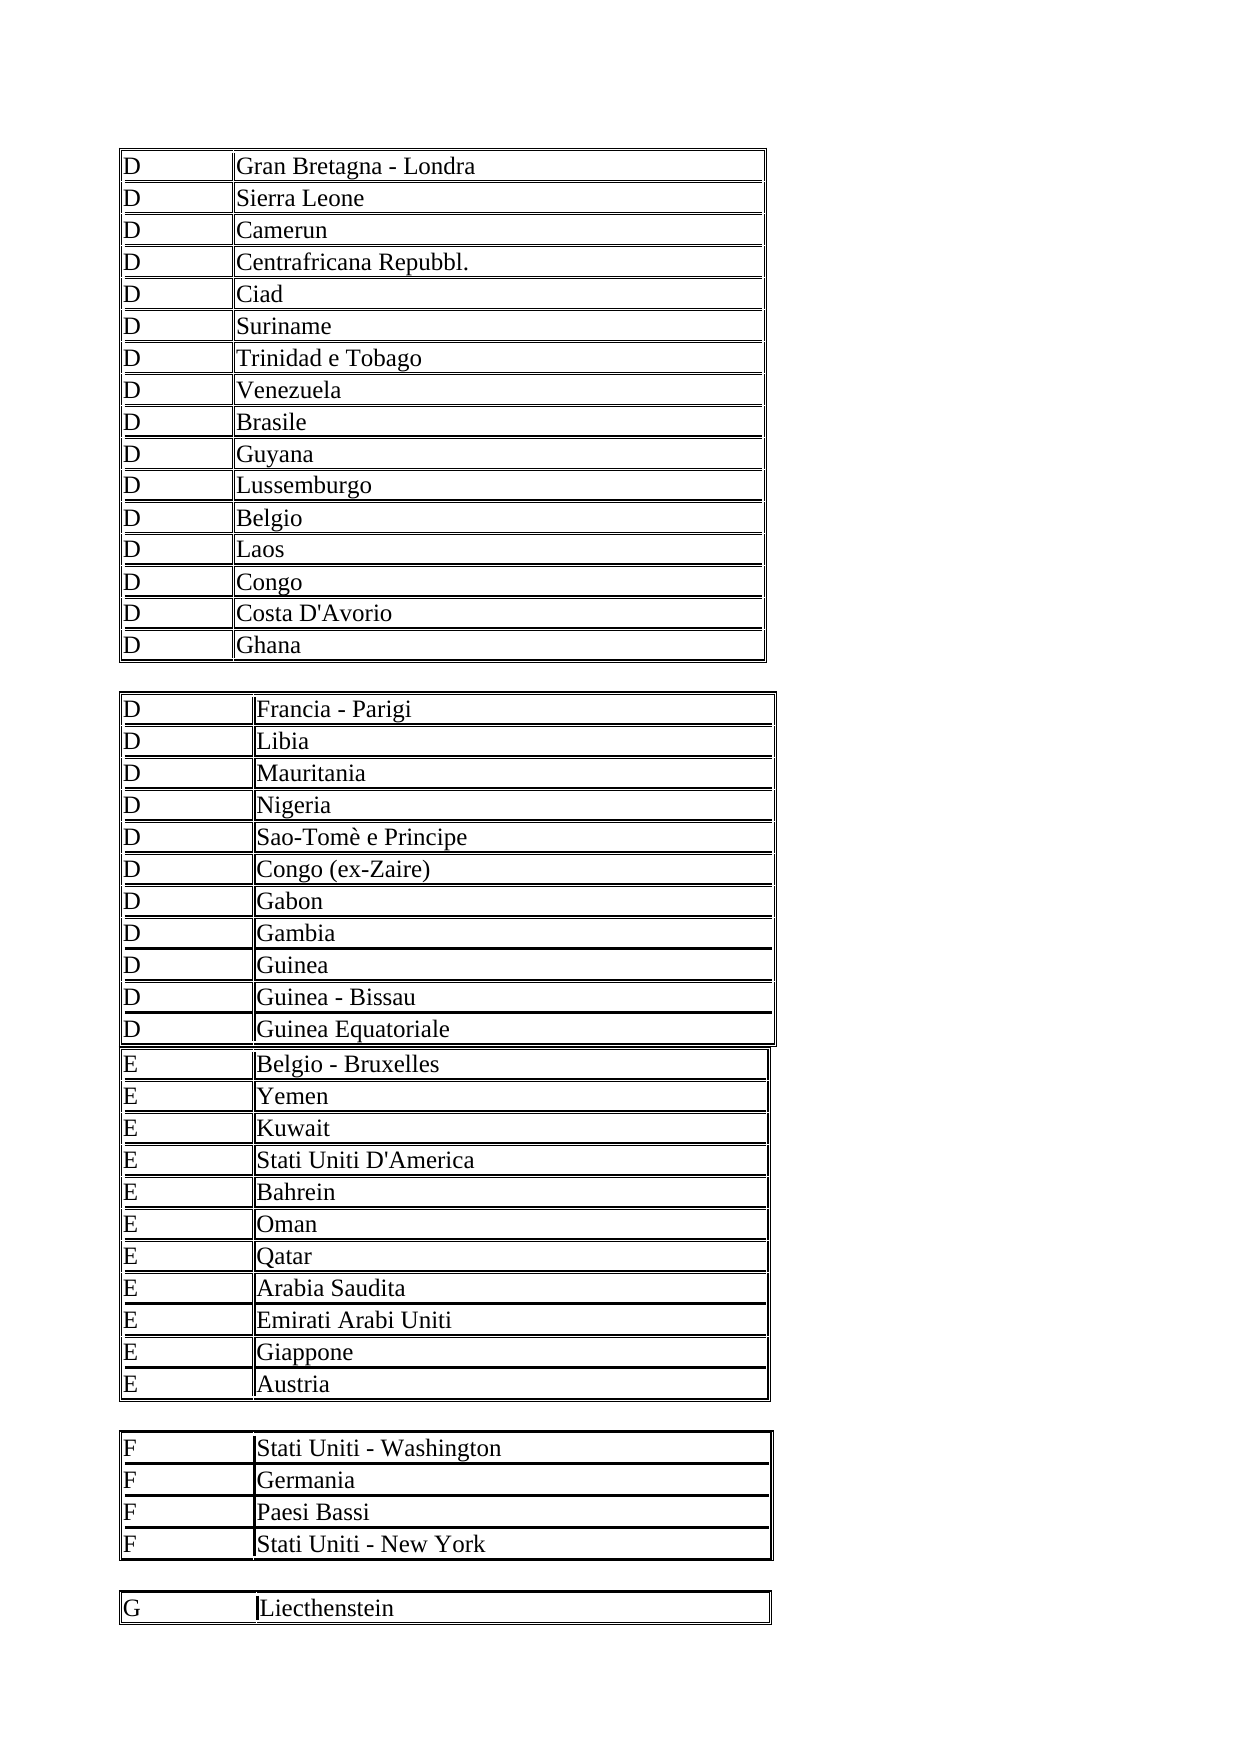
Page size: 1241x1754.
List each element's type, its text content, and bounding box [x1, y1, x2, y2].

table_cell E [122, 1142, 252, 1174]
table_cell E [122, 1238, 252, 1270]
table_cell Guyana [235, 435, 764, 467]
table_cell Congo [235, 563, 764, 595]
table_cell D [122, 435, 232, 467]
table_cell Giappone [256, 1334, 768, 1366]
table_cell Arabia Saudita [256, 1270, 768, 1302]
table_cell Congo (ex-Zaire) [256, 851, 774, 883]
table_cell E [122, 1334, 252, 1366]
table_cell D [122, 883, 252, 915]
table_cell D [122, 308, 232, 339]
table_header Liecthenstein [257, 1593, 769, 1622]
table_cell Yemen [256, 1078, 768, 1110]
table_cell E [122, 1110, 252, 1142]
table_cell Germania [256, 1462, 770, 1494]
table_cell Guinea [256, 947, 774, 979]
table_cell E [122, 1206, 252, 1238]
table_cell D [122, 151, 233, 179]
table_cell D [122, 819, 252, 851]
table_cell F [122, 1494, 253, 1526]
table_cell E [122, 1270, 252, 1302]
table_cell Mauritania [256, 755, 774, 787]
table_cell Camerun [234, 212, 765, 243]
table_cell D [122, 244, 232, 276]
table_cell D [122, 340, 232, 371]
table_cell F [122, 1526, 254, 1558]
table_cell D [122, 563, 232, 595]
table_header Francia - Parigi [254, 695, 774, 723]
table_header E [122, 1048, 254, 1078]
table_cell Kuwait [256, 1110, 768, 1142]
table_cell D [122, 371, 232, 403]
table_cell Trinidad e Tobago [235, 340, 764, 371]
table_cell Bahrein [256, 1174, 768, 1206]
table_cell D [122, 947, 252, 979]
table_cell Suriname [235, 308, 764, 339]
table_cell Gran Bretagna - Londra [234, 151, 764, 179]
table_cell E [122, 1302, 252, 1334]
table_cell D [122, 979, 252, 1011]
table_cell Ghana [234, 627, 764, 659]
table_cell Qatar [256, 1238, 768, 1270]
table_cell D [122, 595, 232, 627]
table_cell Costa D'Avorio [235, 595, 764, 627]
table_cell Austria [254, 1366, 767, 1398]
table_cell D [122, 499, 232, 531]
table_cell Gabon [256, 883, 774, 915]
table_cell D [122, 723, 252, 755]
table_cell Oman [256, 1206, 768, 1238]
table_cell D [122, 531, 232, 563]
table_cell D [122, 851, 252, 883]
table_cell Emirati Arabi Uniti [256, 1302, 767, 1334]
table_cell Centrafricana Repubbl. [235, 244, 764, 276]
table_cell D [122, 1011, 254, 1043]
table_cell D [120, 276, 233, 307]
table_cell Belgio [235, 499, 764, 531]
table_cell Stati Uniti D'America [256, 1142, 768, 1174]
table_cell D [122, 755, 252, 787]
table_cell Laos [235, 531, 764, 563]
table_cell E [122, 1078, 252, 1110]
table_cell Gambia [256, 915, 774, 947]
table_cell F [122, 1462, 253, 1494]
table_cell D [122, 404, 232, 435]
table_cell D [122, 627, 233, 659]
table_cell D [122, 468, 232, 499]
table_cell Venezuela [235, 371, 764, 403]
table_cell Nigeria [256, 787, 774, 819]
table_cell Guinea Equatoriale [254, 1011, 774, 1043]
table_cell Libia [256, 723, 774, 755]
table_cell Sao-Tomè e Principe [256, 819, 774, 851]
table_header Belgio - Bruxelles [254, 1050, 767, 1078]
table_cell E [122, 1174, 252, 1206]
table_header D [122, 693, 254, 723]
table_cell Guinea - Bissau [256, 979, 774, 1011]
table_cell E [122, 1366, 254, 1398]
table_header G [122, 1592, 257, 1622]
table_cell Lussemburgo [235, 468, 764, 499]
table_cell Ciad [234, 276, 765, 307]
table_cell Stati Uniti - New York [254, 1526, 770, 1558]
table_cell D [122, 915, 252, 947]
table_header F [122, 1432, 254, 1462]
table_cell Paesi Bassi [256, 1494, 770, 1526]
table_cell D [122, 787, 252, 819]
table_cell D [122, 180, 232, 212]
table_header Stati Uniti - Washington [254, 1433, 770, 1462]
table_cell Sierra Leone [235, 180, 764, 212]
table_cell Brasile [235, 404, 764, 435]
table_cell D [120, 212, 233, 243]
